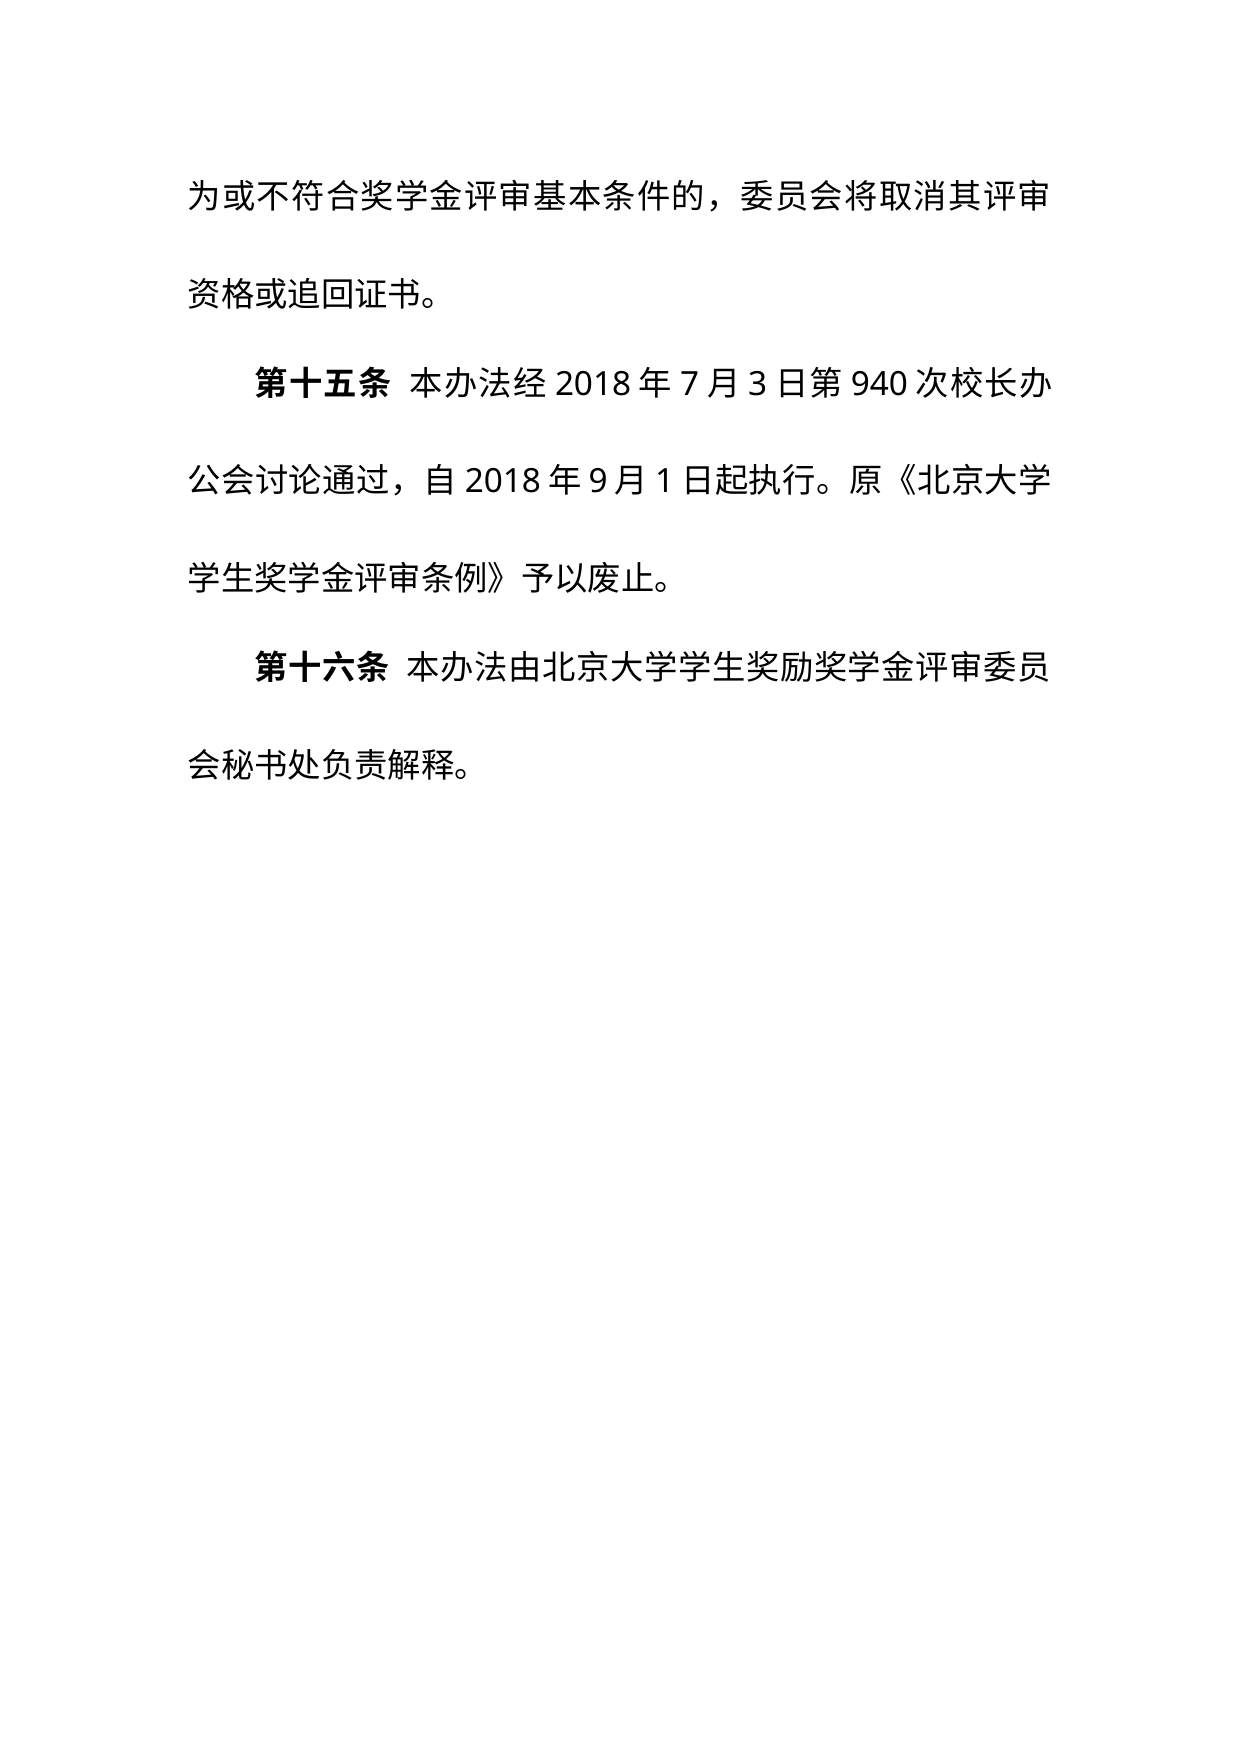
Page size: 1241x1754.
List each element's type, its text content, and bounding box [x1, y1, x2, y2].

text 第十六条 本办法由北京大学学生奖励奖学金评审委员会秘书处负责解释。 [187, 633, 1053, 795]
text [187, 162, 1053, 324]
text 第十五条 本办法经2018年7月3日第940次校长办公会讨论通过，自2018年9月1日起执行。原《北京大学学生奖学金评审条例》予以废止。 [187, 348, 1053, 608]
